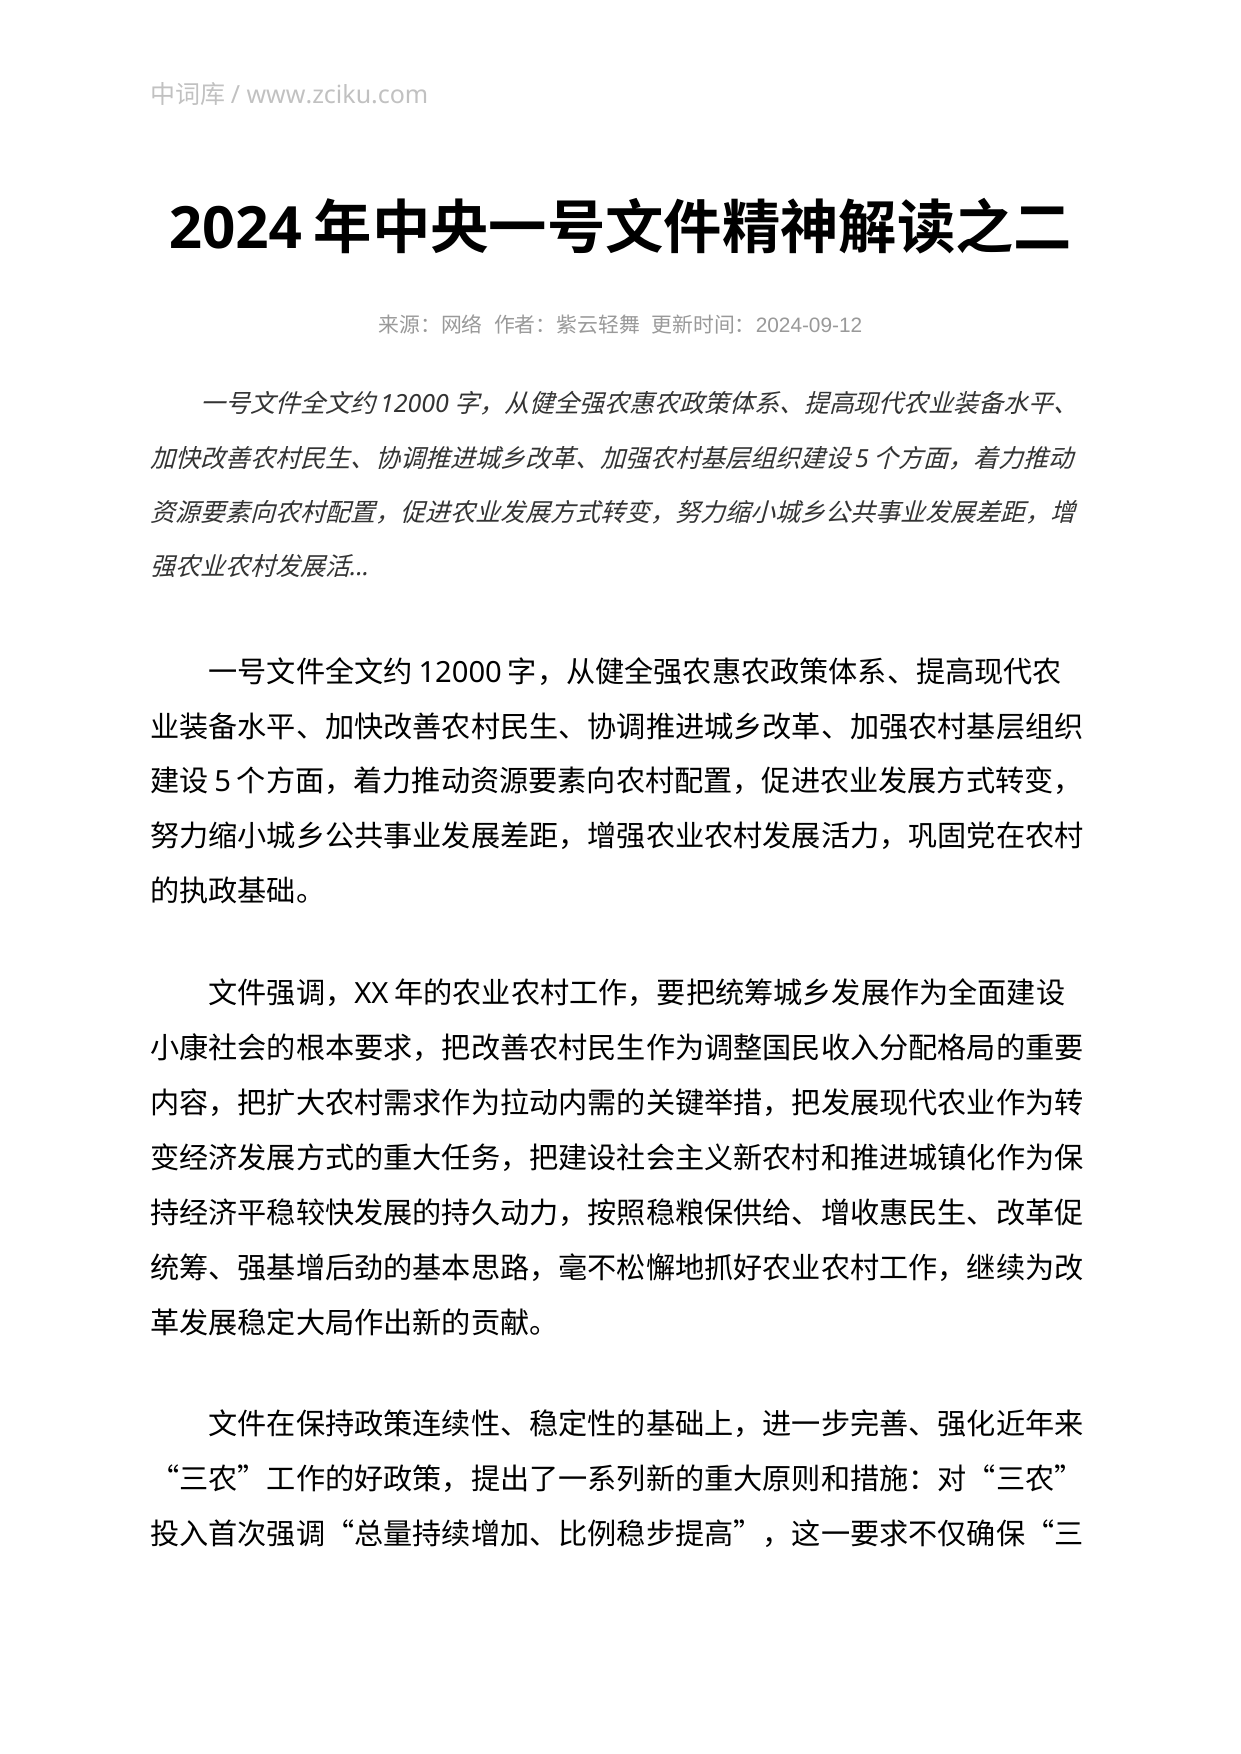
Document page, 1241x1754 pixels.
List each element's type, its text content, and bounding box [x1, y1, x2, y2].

text 一号文件全文约12000字，从健全强农惠农政策体系、提高现代农业装备水平、加快改善农村民生、协调推进城乡改革、加强农村基层组织建设5个方面，着力推动资源要素向农村配置，促进农业发展方式转变，努力缩小城乡公共事业发展差距，增强农业农村发展活力，巩固党在农村的执政基础。 [150, 648, 1090, 910]
text 来源：网络 作者：紫云轻舞 更新时间：2024-09-12 [150, 313, 1090, 337]
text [150, 1401, 1090, 1553]
text 一号文件全文约12000字，从健全强农惠农政策体系、提高现代农业装备水平、加快改善农村民生、协调推进城乡改革、加强农村基层组织建设5个方面，着力推动资源要素向农村配置，促进农业发展方式转变，努力缩小城乡公共事业发展差距，增强农业农村发展活... [150, 384, 1090, 583]
subtitle 2024年中央一号文件精神解读之二 [150, 181, 1090, 266]
text 文件强调，XX年的农业农村工作，要把统筹城乡发展作为全面建设小康社会的根本要求，把改善农村民生作为调整国民收入分配格局的重要内容，把扩大农村需求作为拉动内需的关键举措，把发展现代农业作为转变经济发展方式的重大任务，把建设社会主义新农村和推进城镇化作为保持经济平稳较快发展的持久动力，按照稳粮保供给、增收惠民生、改革促统筹、强基增后劲的基本思路，毫不松懈地抓好农业农村工作，继续为改革发展稳定大局作出新的贡献。 [150, 970, 1090, 1341]
